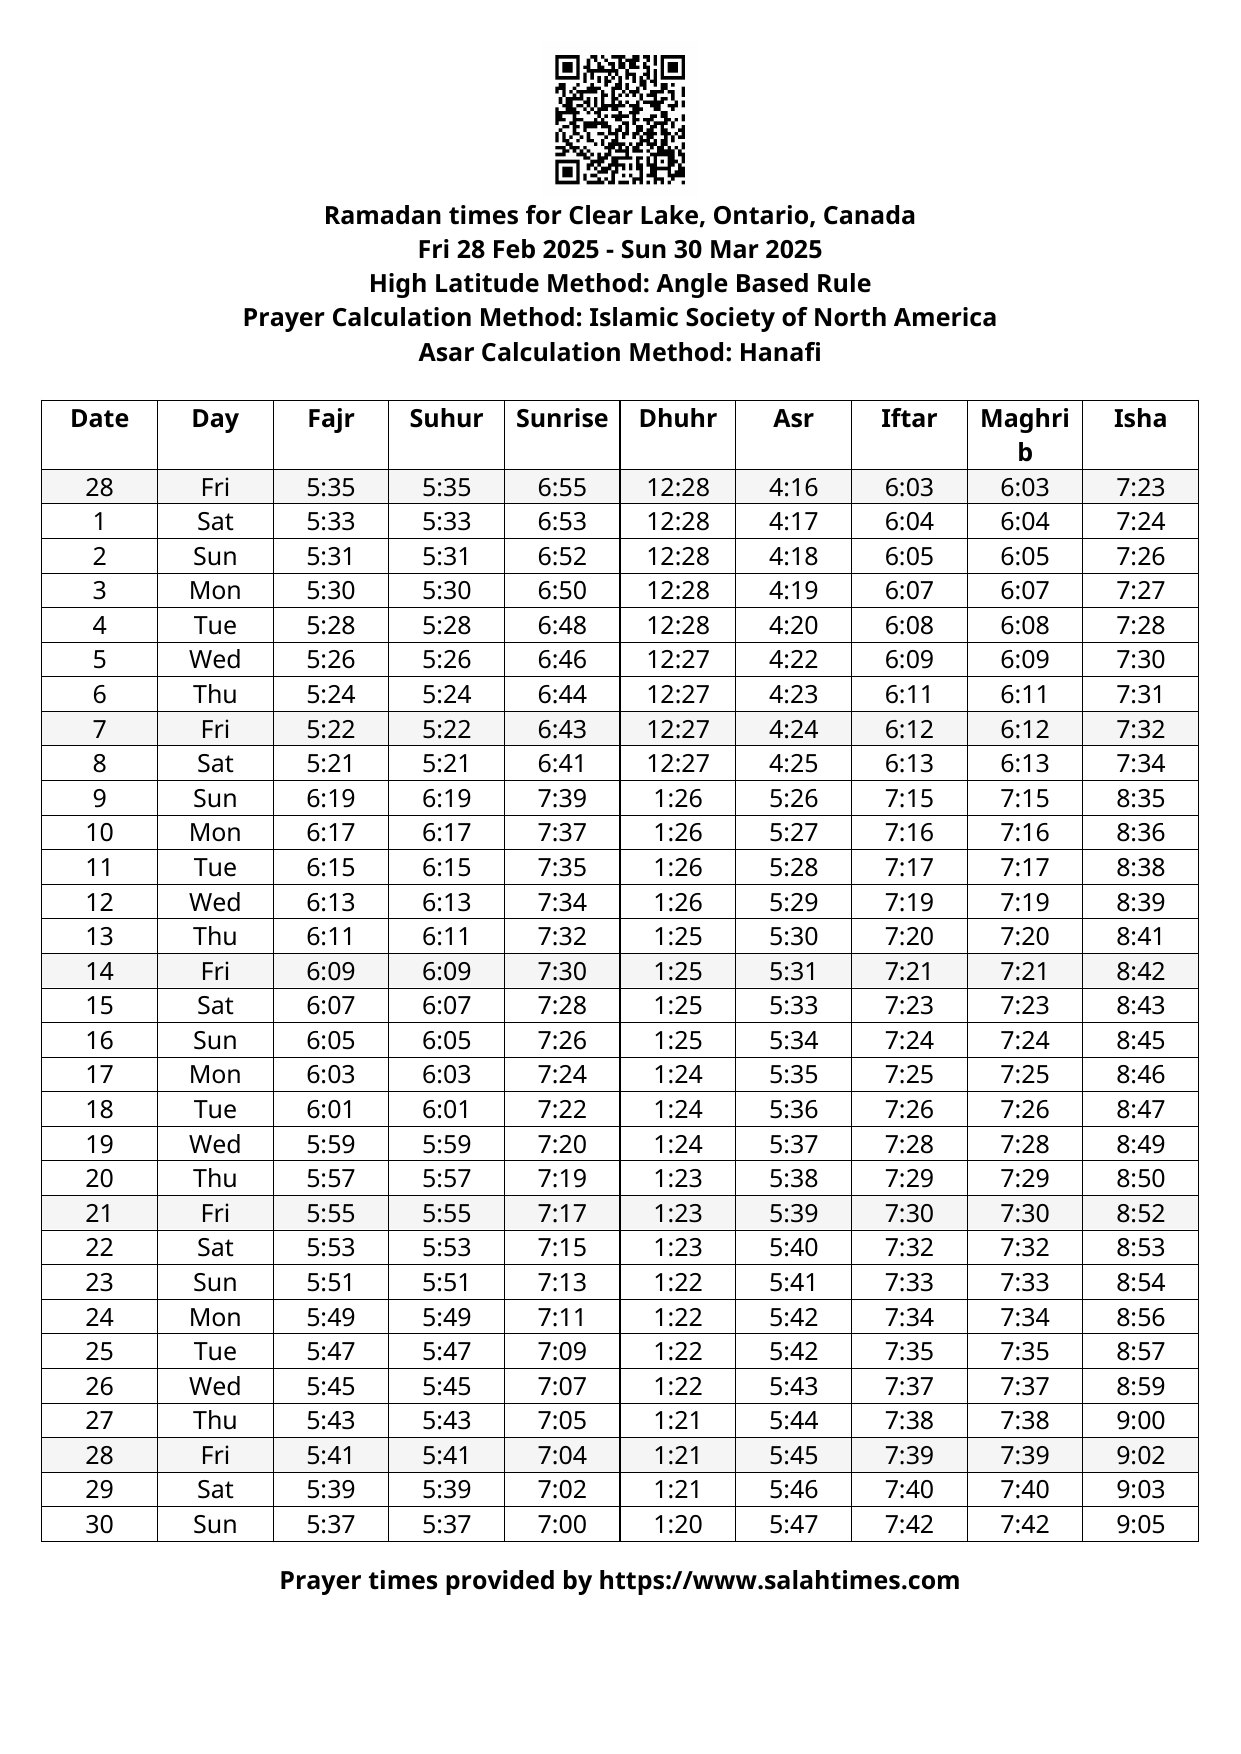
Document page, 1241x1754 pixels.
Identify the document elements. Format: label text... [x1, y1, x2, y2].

table_cell Mon [158, 574, 273, 607]
table_header Dhuhr [621, 401, 735, 469]
table_cell 7:31 [1083, 677, 1198, 711]
table_cell 7:35 [852, 1334, 967, 1368]
table_cell 5:41 [736, 1265, 851, 1299]
table_cell 7:40 [852, 1473, 967, 1506]
table_cell 25 [42, 1334, 157, 1368]
table_cell 5:26 [389, 643, 504, 676]
table_cell 4:24 [736, 712, 851, 745]
table_cell 5:22 [274, 712, 388, 745]
table_cell 6:04 [968, 504, 1082, 538]
table_cell 17 [42, 1058, 157, 1091]
table_cell 12 [42, 885, 157, 918]
table_cell 12:28 [621, 608, 735, 642]
table_cell 5:30 [736, 919, 851, 953]
table_cell 7:26 [852, 1092, 967, 1126]
table_cell 5:24 [274, 677, 388, 711]
table_cell 6:03 [274, 1058, 388, 1091]
table_cell 7:34 [968, 1300, 1082, 1333]
table_cell 6:09 [852, 643, 967, 676]
table_cell 7:19 [505, 1161, 619, 1195]
table_cell 7:30 [505, 954, 619, 987]
table_cell 8:36 [1083, 816, 1198, 849]
table_cell Thu [158, 919, 273, 953]
table_cell 4:16 [736, 470, 851, 503]
table_cell 7:33 [852, 1265, 967, 1299]
table_cell Wed [158, 643, 273, 676]
table_cell 1:22 [621, 1334, 735, 1368]
table_cell 5:36 [736, 1092, 851, 1126]
table_cell 8:35 [1083, 781, 1198, 814]
table_cell 7:28 [505, 989, 619, 1022]
table_cell 1 [42, 504, 157, 538]
table_cell 19 [42, 1127, 157, 1160]
table_cell 5:51 [389, 1265, 504, 1299]
table_cell 7:28 [852, 1127, 967, 1160]
table_cell 5:41 [389, 1438, 504, 1472]
table_cell 5:37 [274, 1507, 388, 1541]
table_cell 6:15 [389, 850, 504, 884]
table_cell 8:39 [1083, 885, 1198, 918]
table_cell Thu [158, 677, 273, 711]
table_cell 4:23 [736, 677, 851, 711]
table_cell Tue [158, 608, 273, 642]
table_cell 7:29 [968, 1161, 1082, 1195]
table_cell 7:22 [505, 1092, 619, 1126]
table_cell 7:05 [505, 1404, 619, 1437]
table_header Day [158, 401, 273, 469]
table_cell 6:19 [389, 781, 504, 814]
table_cell 5:47 [389, 1334, 504, 1368]
table_cell 5:33 [274, 504, 388, 538]
table_cell 5:35 [736, 1058, 851, 1091]
table_cell Sat [158, 1473, 273, 1506]
text Fri 28 Feb 2025 - Sun 30 Mar 2025 [42, 232, 1198, 266]
table_cell 7:34 [1083, 746, 1198, 780]
table_cell 7:15 [505, 1231, 619, 1264]
table_cell 5:26 [736, 781, 851, 814]
table_cell Fri [158, 1438, 273, 1472]
table_cell Mon [158, 1300, 273, 1333]
table_cell 6:50 [505, 574, 619, 607]
table_cell 8:53 [1083, 1231, 1198, 1264]
table_cell 8:42 [1083, 954, 1198, 987]
table_cell 7:30 [852, 1196, 967, 1229]
table_cell 23 [42, 1265, 157, 1299]
table_cell 7:42 [968, 1507, 1082, 1541]
table_cell 9:03 [1083, 1473, 1198, 1506]
table_cell 6:05 [389, 1023, 504, 1057]
table_cell 5:55 [274, 1196, 388, 1229]
table_cell 7:33 [968, 1265, 1082, 1299]
table_cell 6:08 [968, 608, 1082, 642]
table_cell 1:22 [621, 1369, 735, 1402]
table_cell 6:09 [389, 954, 504, 987]
table_cell 7:34 [852, 1300, 967, 1333]
table_cell 6:15 [274, 850, 388, 884]
table_cell 6:07 [389, 989, 504, 1022]
table_cell 1:20 [621, 1507, 735, 1541]
table_cell 6:55 [505, 470, 619, 503]
table_cell 7:38 [968, 1404, 1082, 1437]
table_cell 1:21 [621, 1473, 735, 1506]
table_cell 6:03 [968, 470, 1082, 503]
table_cell 6:05 [968, 539, 1082, 572]
table_cell 7 [42, 712, 157, 745]
table_cell Tue [158, 1092, 273, 1126]
table_cell 4:20 [736, 608, 851, 642]
table_cell 6:07 [852, 574, 967, 607]
table_cell 7:38 [852, 1404, 967, 1437]
table_cell 8:57 [1083, 1334, 1198, 1368]
table_cell 5 [42, 643, 157, 676]
table_cell 26 [42, 1369, 157, 1402]
table_cell 12:28 [621, 470, 735, 503]
table_cell 8:50 [1083, 1161, 1198, 1195]
table_cell 7:21 [852, 954, 967, 987]
table_cell 28 [42, 470, 157, 503]
table_cell 6:04 [852, 504, 967, 538]
table_cell 8:46 [1083, 1058, 1198, 1091]
table_cell Sat [158, 746, 273, 780]
table_cell 7:25 [968, 1058, 1082, 1091]
table_cell 7:19 [968, 885, 1082, 918]
table_cell 7:20 [505, 1127, 619, 1160]
table_cell 1:21 [621, 1404, 735, 1437]
table_cell 5:31 [736, 954, 851, 987]
table_cell 7:15 [852, 781, 967, 814]
table_cell 7:15 [968, 781, 1082, 814]
table_cell 7:32 [968, 1231, 1082, 1264]
table_cell 5:35 [274, 470, 388, 503]
table_cell 6:13 [274, 885, 388, 918]
table_cell 4:19 [736, 574, 851, 607]
table_cell 1:25 [621, 1023, 735, 1057]
table_cell 7:17 [505, 1196, 619, 1229]
table_cell 1:24 [621, 1058, 735, 1091]
table_cell 5:45 [736, 1438, 851, 1472]
table_cell 5:42 [736, 1300, 851, 1333]
table_cell 5:30 [389, 574, 504, 607]
table_cell 6:13 [852, 746, 967, 780]
table_cell 7:24 [505, 1058, 619, 1091]
table_cell 7:39 [968, 1438, 1082, 1472]
table_cell 12:27 [621, 677, 735, 711]
table_cell 12:27 [621, 746, 735, 780]
table_cell 1:26 [621, 816, 735, 849]
table_cell 6:01 [389, 1092, 504, 1126]
table_cell 7:13 [505, 1265, 619, 1299]
table_cell 8:47 [1083, 1092, 1198, 1126]
table_cell 6:48 [505, 608, 619, 642]
table_cell 6:12 [852, 712, 967, 745]
table_cell 5:21 [274, 746, 388, 780]
table_cell 6 [42, 677, 157, 711]
table_cell 5:45 [274, 1369, 388, 1402]
table_cell 10 [42, 816, 157, 849]
table_cell 9:05 [1083, 1507, 1198, 1541]
table_cell 6:11 [852, 677, 967, 711]
table_cell 7:24 [852, 1023, 967, 1057]
table_cell 5:28 [736, 850, 851, 884]
table_cell 5:22 [389, 712, 504, 745]
table_cell 6:43 [505, 712, 619, 745]
table_cell Fri [158, 954, 273, 987]
table_cell 27 [42, 1404, 157, 1437]
table_cell 5:34 [736, 1023, 851, 1057]
table_cell 8:43 [1083, 989, 1198, 1022]
table_cell 1:22 [621, 1265, 735, 1299]
table_cell 7:24 [1083, 504, 1198, 538]
table_cell 1:23 [621, 1231, 735, 1264]
table_cell 6:53 [505, 504, 619, 538]
table_cell 1:25 [621, 989, 735, 1022]
picture [542, 41, 699, 198]
table_cell 7:28 [1083, 608, 1198, 642]
table_cell 5:55 [389, 1196, 504, 1229]
table_cell 6:19 [274, 781, 388, 814]
table_cell 6:01 [274, 1092, 388, 1126]
table_cell 1:24 [621, 1092, 735, 1126]
table_cell 6:52 [505, 539, 619, 572]
table_cell 7:23 [968, 989, 1082, 1022]
table_cell 5:39 [389, 1473, 504, 1506]
table_cell Fri [158, 712, 273, 745]
table_cell 1:21 [621, 1438, 735, 1472]
table_cell Sun [158, 539, 273, 572]
table_cell Fri [158, 1196, 273, 1229]
table_cell 7:02 [505, 1473, 619, 1506]
table_header Suhur [389, 401, 504, 469]
table_cell 6:17 [389, 816, 504, 849]
table_cell 6:11 [274, 919, 388, 953]
table_cell 6:41 [505, 746, 619, 780]
table_cell 7:26 [968, 1092, 1082, 1126]
table_cell 4:17 [736, 504, 851, 538]
table_cell 7:37 [505, 816, 619, 849]
table_cell 5:41 [274, 1438, 388, 1472]
table_cell 8:59 [1083, 1369, 1198, 1402]
text Ramadan times for Clear Lake, Ontario, Canada [42, 198, 1198, 232]
table_cell 4:18 [736, 539, 851, 572]
table_cell 6:07 [274, 989, 388, 1022]
table_cell 7:20 [852, 919, 967, 953]
table_cell 8:52 [1083, 1196, 1198, 1229]
table_cell 7:23 [852, 989, 967, 1022]
table_cell Sat [158, 504, 273, 538]
table_cell 1:25 [621, 919, 735, 953]
table_cell 6:08 [852, 608, 967, 642]
table_cell 14 [42, 954, 157, 987]
table_cell Wed [158, 1369, 273, 1402]
table_cell 1:23 [621, 1161, 735, 1195]
table_cell 8:49 [1083, 1127, 1198, 1160]
table_cell 5:57 [274, 1161, 388, 1195]
table_cell 1:26 [621, 781, 735, 814]
table_cell 6:11 [389, 919, 504, 953]
table_cell 1:22 [621, 1300, 735, 1333]
table_cell 15 [42, 989, 157, 1022]
table_cell 8:56 [1083, 1300, 1198, 1333]
table_cell 5:46 [736, 1473, 851, 1506]
table_cell 5:39 [736, 1196, 851, 1229]
table_cell 6:03 [852, 470, 967, 503]
table_cell 24 [42, 1300, 157, 1333]
table_cell 6:07 [968, 574, 1082, 607]
table_cell 5:35 [389, 470, 504, 503]
table_cell 5:49 [274, 1300, 388, 1333]
table_cell 7:30 [968, 1196, 1082, 1229]
table_cell 1:24 [621, 1127, 735, 1160]
text Prayer Calculation Method: Islamic Society of North America [42, 300, 1198, 334]
table_cell 5:33 [736, 989, 851, 1022]
table_cell 5:37 [736, 1127, 851, 1160]
table_cell Sun [158, 781, 273, 814]
text High Latitude Method: Angle Based Rule [42, 266, 1198, 300]
table_cell 5:47 [274, 1334, 388, 1368]
table_cell 7:25 [852, 1058, 967, 1091]
table_cell Wed [158, 885, 273, 918]
table_cell 7:27 [1083, 574, 1198, 607]
table_cell 6:44 [505, 677, 619, 711]
table_cell 7:17 [852, 850, 967, 884]
table_cell 5:26 [274, 643, 388, 676]
table_cell 9 [42, 781, 157, 814]
table_cell 18 [42, 1092, 157, 1126]
text Prayer times provided by https://www.salahtimes.com [42, 1563, 1198, 1597]
table_cell 5:51 [274, 1265, 388, 1299]
table_cell Tue [158, 850, 273, 884]
table_cell 7:32 [505, 919, 619, 953]
table_cell 5:27 [736, 816, 851, 849]
table_cell 16 [42, 1023, 157, 1057]
table_cell 7:32 [852, 1231, 967, 1264]
table_cell Fri [158, 470, 273, 503]
table_cell 7:19 [852, 885, 967, 918]
table_cell 5:31 [389, 539, 504, 572]
table_cell 11 [42, 850, 157, 884]
table_cell 12:28 [621, 539, 735, 572]
table_cell 7:37 [852, 1369, 967, 1402]
table_header Fajr [274, 401, 388, 469]
table_cell 7:16 [852, 816, 967, 849]
table_cell 8:41 [1083, 919, 1198, 953]
table_cell 5:24 [389, 677, 504, 711]
table_cell 9:00 [1083, 1404, 1198, 1437]
table_cell 1:26 [621, 850, 735, 884]
table_cell 7:39 [505, 781, 619, 814]
table_cell 5:29 [736, 885, 851, 918]
table_cell 1:23 [621, 1196, 735, 1229]
table_cell 1:26 [621, 885, 735, 918]
table_cell 7:29 [852, 1161, 967, 1195]
table_cell 7:37 [968, 1369, 1082, 1402]
table_cell 12:28 [621, 504, 735, 538]
table_cell 7:32 [1083, 712, 1198, 745]
table_cell 6:03 [389, 1058, 504, 1091]
table_cell 4:22 [736, 643, 851, 676]
table_cell 5:57 [389, 1161, 504, 1195]
table_cell Sun [158, 1265, 273, 1299]
table_cell 5:33 [389, 504, 504, 538]
text Asar Calculation Method: Hanafi [42, 334, 1198, 368]
table_cell 7:24 [968, 1023, 1082, 1057]
table_cell 7:07 [505, 1369, 619, 1402]
table_cell Sat [158, 1231, 273, 1264]
table_cell Sun [158, 1507, 273, 1541]
table_cell 7:26 [1083, 539, 1198, 572]
table_header Isha [1083, 401, 1198, 469]
table_cell 6:09 [968, 643, 1082, 676]
table_cell 5:28 [274, 608, 388, 642]
table_cell 6:11 [968, 677, 1082, 711]
table_cell 7:20 [968, 919, 1082, 953]
table_cell 7:17 [968, 850, 1082, 884]
table_cell 5:45 [389, 1369, 504, 1402]
table_cell 5:38 [736, 1161, 851, 1195]
table_cell Mon [158, 816, 273, 849]
table_cell 6:12 [968, 712, 1082, 745]
table_cell 4:25 [736, 746, 851, 780]
table_cell 12:27 [621, 712, 735, 745]
table_cell 5:40 [736, 1231, 851, 1264]
table_cell 7:16 [968, 816, 1082, 849]
table_cell 6:17 [274, 816, 388, 849]
table_cell 7:40 [968, 1473, 1082, 1506]
table_cell Thu [158, 1161, 273, 1195]
table_cell 21 [42, 1196, 157, 1229]
table_cell 8:45 [1083, 1023, 1198, 1057]
table_cell 8:38 [1083, 850, 1198, 884]
table_cell 7:35 [968, 1334, 1082, 1368]
table_cell 5:37 [389, 1507, 504, 1541]
table_cell Sat [158, 989, 273, 1022]
table_cell 7:39 [852, 1438, 967, 1472]
table_cell 9:02 [1083, 1438, 1198, 1472]
table_header Sunrise [505, 401, 619, 469]
table_cell 5:31 [274, 539, 388, 572]
table_cell 7:35 [505, 850, 619, 884]
table_cell 22 [42, 1231, 157, 1264]
table_cell 12:28 [621, 574, 735, 607]
table_cell Thu [158, 1404, 273, 1437]
table_cell 5:42 [736, 1334, 851, 1368]
table_cell 8 [42, 746, 157, 780]
table_cell 5:53 [274, 1231, 388, 1264]
table_cell 5:43 [736, 1369, 851, 1402]
table_cell 5:43 [389, 1404, 504, 1437]
table_cell 7:34 [505, 885, 619, 918]
table_cell 20 [42, 1161, 157, 1195]
table_cell 7:23 [1083, 470, 1198, 503]
table_cell Mon [158, 1058, 273, 1091]
table_cell 6:13 [968, 746, 1082, 780]
table_cell 6:05 [852, 539, 967, 572]
table_cell Wed [158, 1127, 273, 1160]
table_cell 6:13 [389, 885, 504, 918]
table_cell 5:59 [274, 1127, 388, 1160]
table_cell 7:26 [505, 1023, 619, 1057]
table_cell 7:28 [968, 1127, 1082, 1160]
table_cell 7:42 [852, 1507, 967, 1541]
table_cell 5:44 [736, 1404, 851, 1437]
table_cell 7:30 [1083, 643, 1198, 676]
table_cell 29 [42, 1473, 157, 1506]
table_cell 6:05 [274, 1023, 388, 1057]
table_cell 5:30 [274, 574, 388, 607]
table_cell 30 [42, 1507, 157, 1541]
table_cell 5:21 [389, 746, 504, 780]
table_cell 28 [42, 1438, 157, 1472]
table_cell Sun [158, 1023, 273, 1057]
table_cell 5:28 [389, 608, 504, 642]
table_cell 6:46 [505, 643, 619, 676]
table_cell 5:47 [736, 1507, 851, 1541]
table_cell 3 [42, 574, 157, 607]
table_cell 5:59 [389, 1127, 504, 1160]
table_header Maghrib [968, 401, 1082, 469]
table_header Asr [736, 401, 851, 469]
table_cell 5:53 [389, 1231, 504, 1264]
table_header Iftar [852, 401, 967, 469]
table_cell Tue [158, 1334, 273, 1368]
table_cell 7:11 [505, 1300, 619, 1333]
table_cell 5:39 [274, 1473, 388, 1506]
table_cell 4 [42, 608, 157, 642]
table_cell 7:00 [505, 1507, 619, 1541]
table_cell 8:54 [1083, 1265, 1198, 1299]
table_cell 7:09 [505, 1334, 619, 1368]
table_cell 1:25 [621, 954, 735, 987]
table_cell 7:04 [505, 1438, 619, 1472]
table_cell 12:27 [621, 643, 735, 676]
table_header Date [42, 401, 157, 469]
table_cell 6:09 [274, 954, 388, 987]
table_cell 5:43 [274, 1404, 388, 1437]
table_cell 2 [42, 539, 157, 572]
table_cell 5:49 [389, 1300, 504, 1333]
table_cell 13 [42, 919, 157, 953]
table_cell 7:21 [968, 954, 1082, 987]
